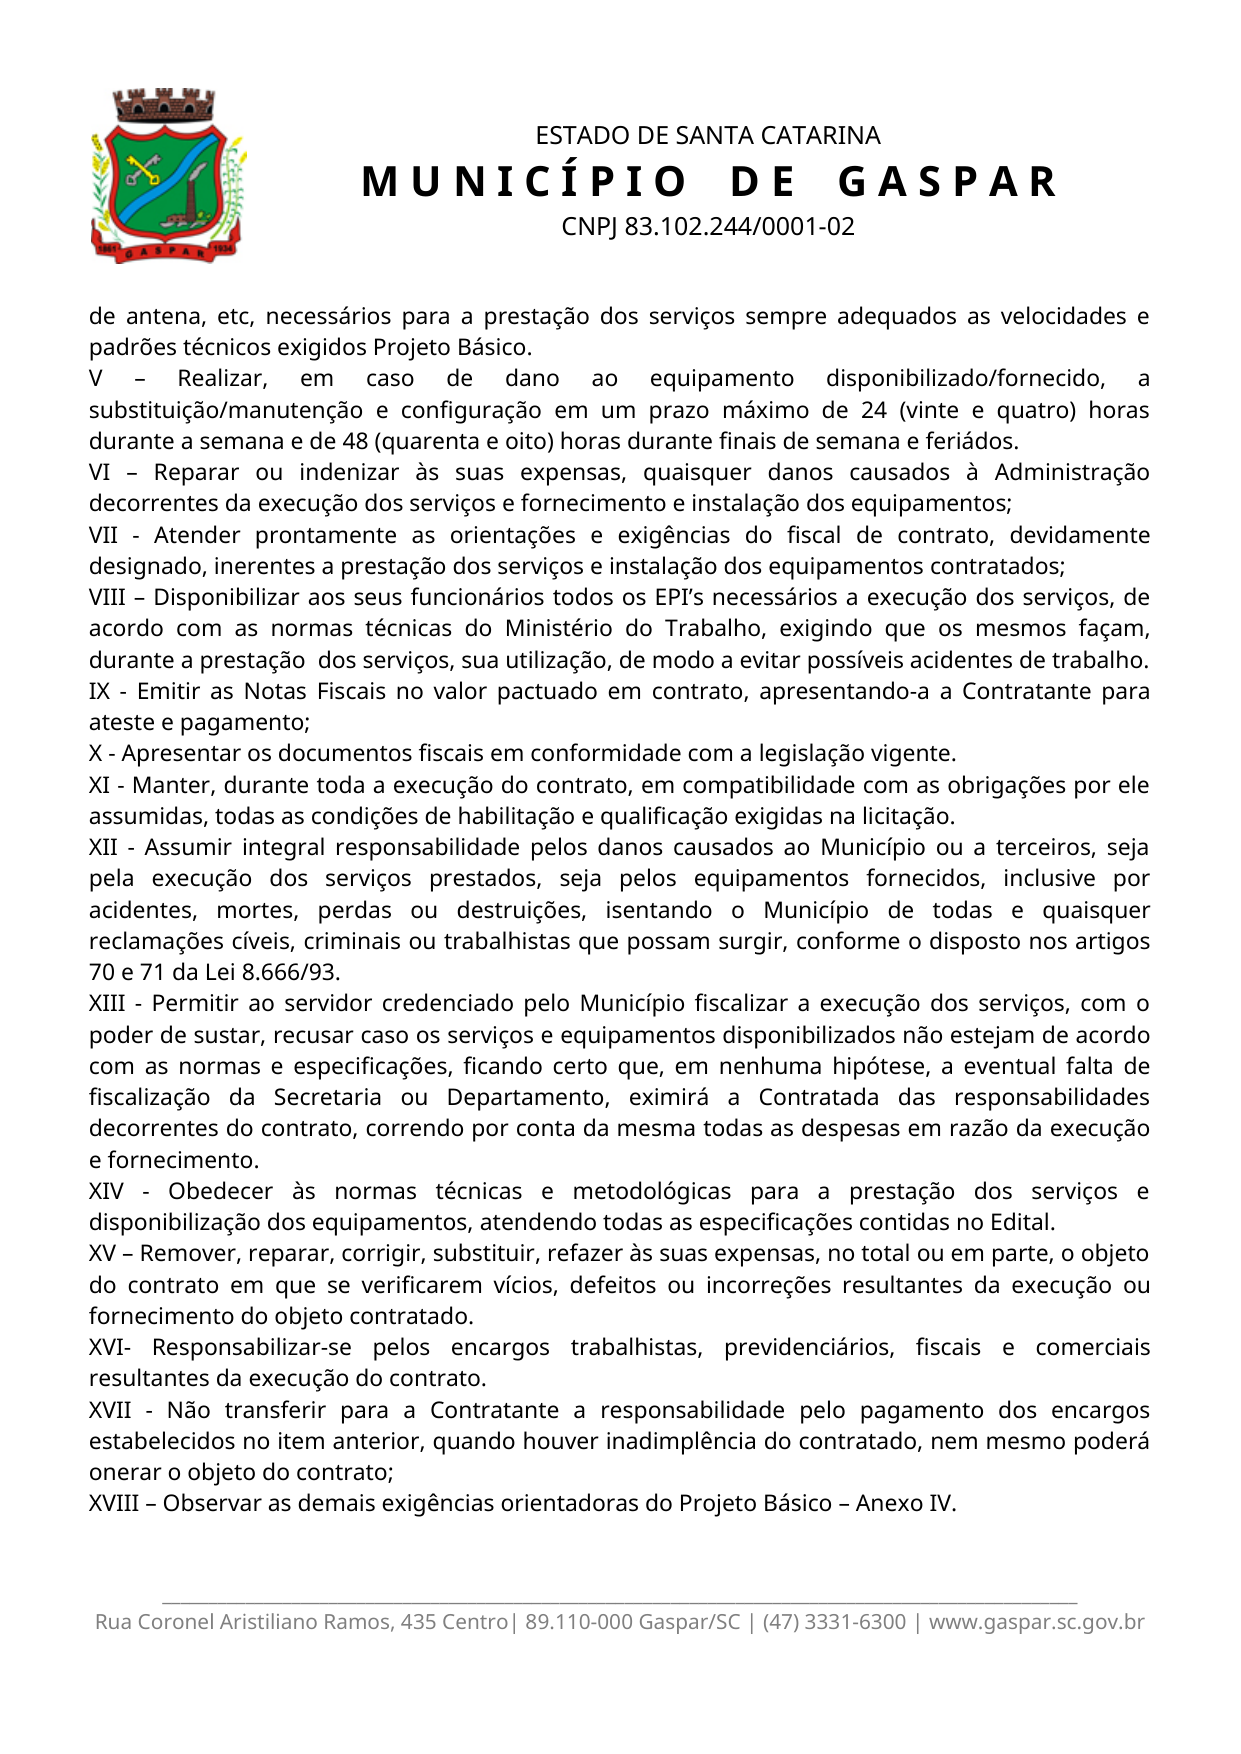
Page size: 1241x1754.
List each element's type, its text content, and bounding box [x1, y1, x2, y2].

text VII - Atender prontamente as orientações e exigências do fiscal de contrato, devidamente designado, inerentes a prestação dos serviços e instalação dos equipamentos contratados; [89, 518, 1152, 581]
text X - Apresentar os documentos fiscais em conformidade com a legislação vigente. [89, 737, 1152, 768]
text XVI- Responsabilizar-se pelos encargos trabalhistas, previdenciários, fiscais e comerciais resultantes da execução do contrato. [89, 1331, 1152, 1393]
text IX - Emitir as Notas Fiscais no valor pactuado em contrato, apresentando-a a Contratante para ateste e pagamento; [89, 675, 1152, 737]
text XI - Manter, durante toda a execução do contrato, em compatibilidade com as obrigações por ele assumidas, todas as condições de habilitação e qualificação exigidas na licitação. [89, 768, 1152, 831]
text V – Realizar, em caso de dano ao equipamento disponibilizado/fornecido, a substituição/manutenção e configuração em um prazo máximo de 24 (vinte e quatro) horas durante a semana e de 48 (quarenta e oito) horas durante finais de semana e feriádos. [89, 362, 1152, 456]
picture [91, 88, 247, 264]
text XIV - Obedecer às normas técnicas e metodológicas para a prestação dos serviços e disponibilização dos equipamentos, atendendo todas as especificações contidas no Edital. [89, 1175, 1152, 1237]
text XV – Remover, reparar, corrigir, substituir, refazer às suas expensas, no total ou em parte, o objeto do contrato em que se verificarem vícios, defeitos ou incorreções resultantes da execução ou fornecimento do objeto contratado. [89, 1237, 1152, 1331]
text XIII - Permitir ao servidor credenciado pelo Município fiscalizar a execução dos serviços, com o poder de sustar, recusar caso os serviços e equipamentos disponibilizados não estejam de acordo com as normas e especificações, ficando certo que, em nenhuma hipótese, a eventual falta de fiscalização da Secretaria ou Departamento, eximirá a Contratada das responsabilidades decorrentes do contrato, correndo por conta da mesma todas as despesas em razão da execução e fornecimento. [89, 987, 1152, 1175]
text VI – Reparar ou indenizar às suas expensas, quaisquer danos causados à Administração decorrentes da execução dos serviços e fornecimento e instalação dos equipamentos; [89, 456, 1152, 518]
text XVIII – Observar as demais exigências orientadoras do Projeto Básico – Anexo IV. [89, 1487, 1152, 1518]
text XVII - Não transferir para a Contratante a responsabilidade pelo pagamento dos encargos estabelecidos no item anterior, quando houver inadimplência do contratado, nem mesmo poderá onerar o objeto do contrato; [89, 1393, 1152, 1487]
text XII - Assumir integral responsabilidade pelos danos causados ao Município ou a terceiros, seja pela execução dos serviços prestados, seja pelos equipamentos fornecidos, inclusive por acidentes, mortes, perdas ou destruições, isentando o Município de todas e quaisquer reclamações cíveis, criminais ou trabalhistas que possam surgir, conforme o disposto nos artigos 70 e 71 da Lei 8.666/93. [89, 831, 1152, 987]
text VIII – Disponibilizar aos seus funcionários todos os EPI’s necessários a execução dos serviços, de acordo com as normas técnicas do Ministério do Trabalho, exigindo que os mesmos façam, durante a prestação dos serviços, sua utilização, de modo a evitar possíveis acidentes de trabalho. [89, 581, 1152, 675]
